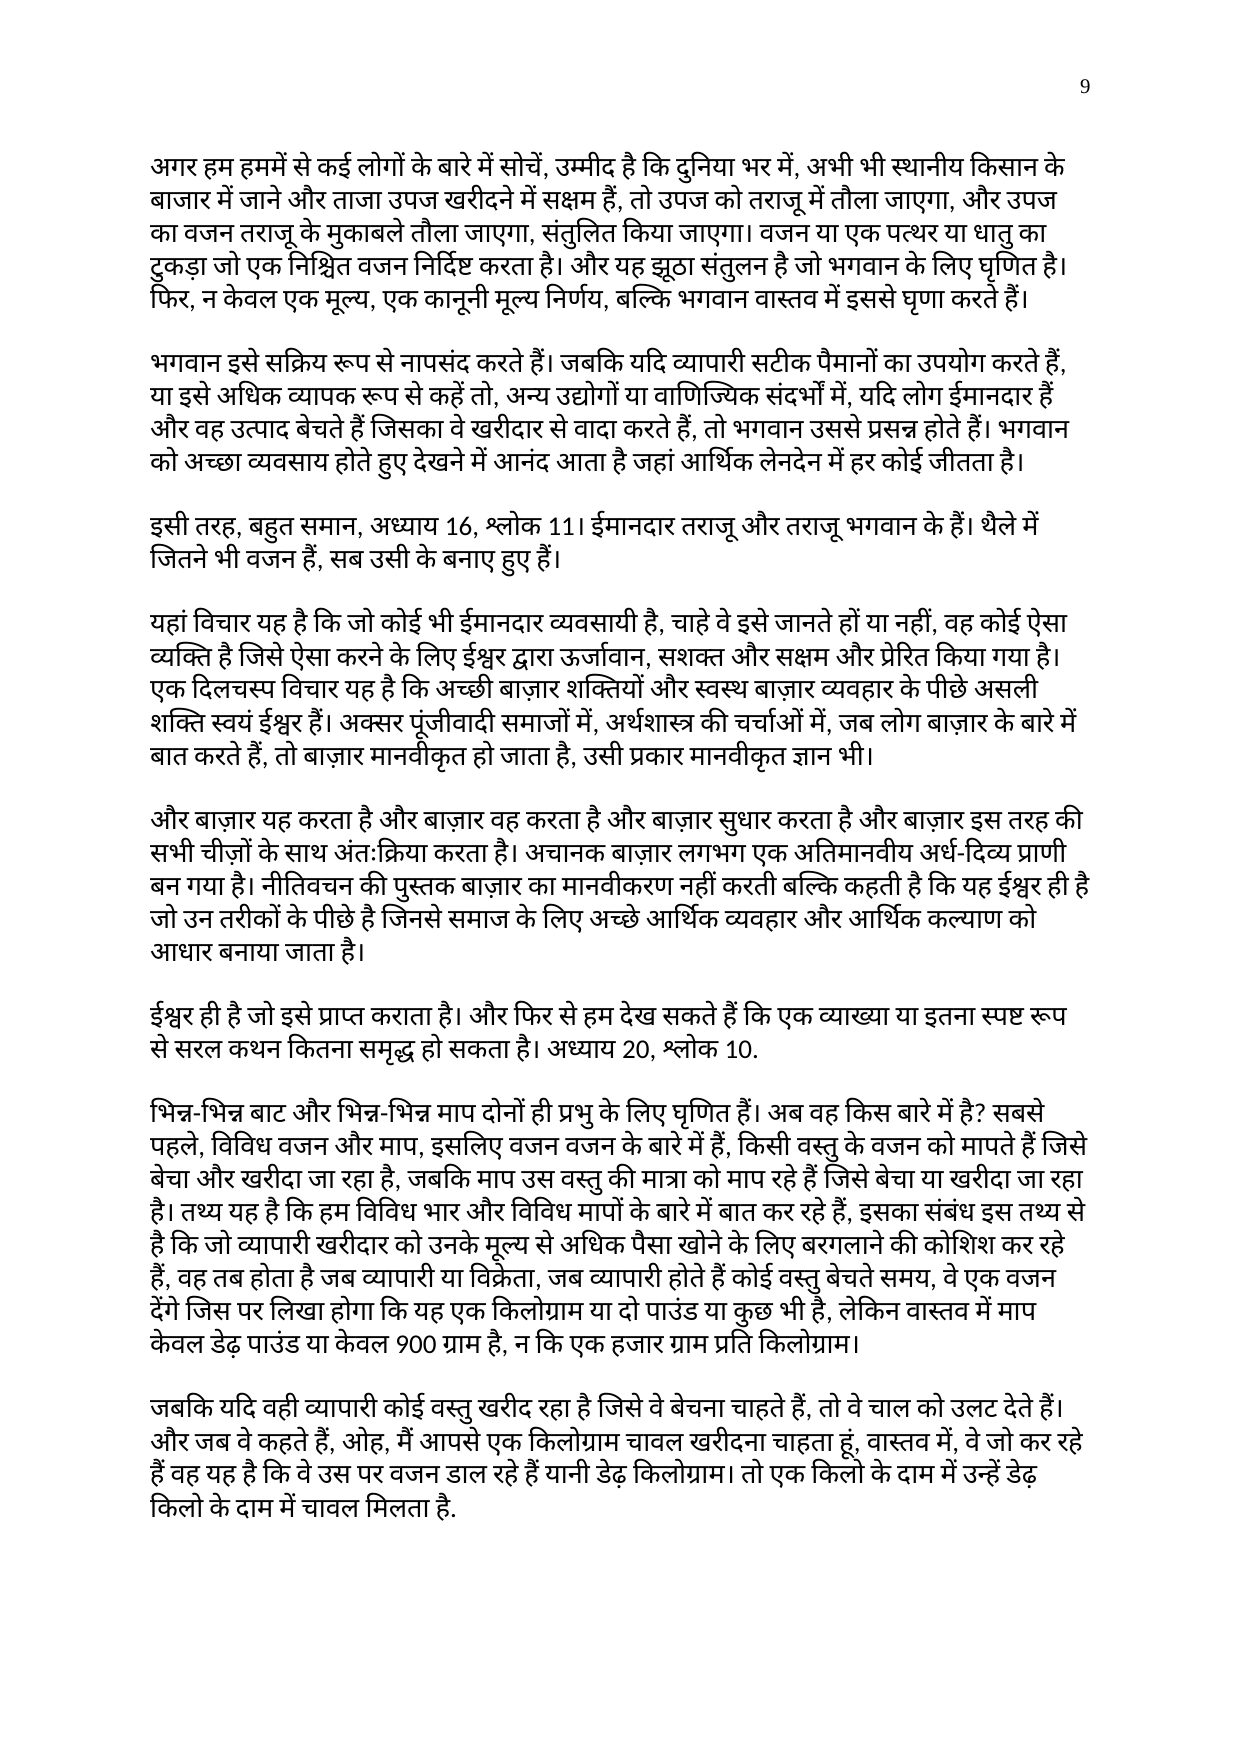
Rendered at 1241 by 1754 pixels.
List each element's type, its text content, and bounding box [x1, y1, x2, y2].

text इसी तरह, बहुत समान, अध्याय 16, श्लोक 11। ईमानदार तराजू और तराजू भगवान के हैं। थैले में जितने भी वजन हैं, सब उसी के बनाए हुए हैं। [150, 509, 1090, 576]
text अगर हम हममें से कई लोगों के बारे में सोचें, उम्मीद है कि दुनिया भर में, अभी भी स्थानीय किसान के बाजार में जाने और ताजा उपज खरीदने में सक्षम हैं, तो उपज को तराजू में तौला जाएगा, और उपज का वजन तराजू के मुकाबले तौला जाएगा, संतुलित किया जाएगा। वजन या एक पत्थर या धातु का टुकड़ा जो एक निश्चित वजन निर्दिष्ट करता है। और यह झूठा संतुलन है जो भगवान के लिए घृणित है। फिर, न केवल एक मूल्य, एक कानूनी मूल्य निर्णय, बल्कि भगवान वास्तव में इससे घृणा करते हैं। [150, 150, 1090, 315]
text और बाज़ार यह करता है और बाज़ार वह करता है और बाज़ार सुधार करता है और बाज़ार इस तरह की सभी चीज़ों के साथ अंतःक्रिया करता है। अचानक बाज़ार लगभग एक अतिमानवीय अर्ध-दिव्य प्राणी बन गया है। नीतिवचन की पुस्तक बाज़ार का मानवीकरण नहीं करती बल्कि कहती है कि यह ईश्वर ही है जो उन तरीकों के पीछे है जिनसे समाज के लिए अच्छे आर्थिक व्यवहार और आर्थिक कल्याण को आधार बनाया जाता है। [150, 803, 1090, 968]
text भगवान इसे सक्रिय रूप से नापसंद करते हैं। जबकि यदि व्यापारी सटीक पैमानों का उपयोग करते हैं, या इसे अधिक व्यापक रूप से कहें तो, अन्य उद्योगों या वाणिज्यिक संदर्भों में, यदि लोग ईमानदार हैं और वह उत्पाद बेचते हैं जिसका वे खरीदार से वादा करते हैं, तो भगवान उससे प्रसन्न होते हैं। भगवान को अच्छा व्यवसाय होते हुए देखने में आनंद आता है जहां आर्थिक लेनदेन में हर कोई जीतता है। [150, 346, 1090, 478]
text यहां विचार यह है कि जो कोई भी ईमानदार व्यवसायी है, चाहे वे इसे जानते हों या नहीं, वह कोई ऐसा व्यक्ति है जिसे ऐसा करने के लिए ईश्वर द्वारा ऊर्जावान, सशक्त और सक्षम और प्रेरित किया गया है। एक दिलचस्प विचार यह है कि अच्छी बाज़ार शक्तियों और स्वस्थ बाज़ार व्यवहार के पीछे असली शक्ति स्वयं ईश्वर हैं। अक्सर पूंजीवादी समाजों में, अर्थशास्त्र की चर्चाओं में, जब लोग बाज़ार के बारे में बात करते हैं, तो बाज़ार मानवीकृत हो जाता है, उसी प्रकार मानवीकृत ज्ञान भी। [150, 607, 1090, 772]
text ईश्वर ही है जो इसे प्राप्त कराता है। और फिर से हम देख सकते हैं कि एक व्याख्या या इतना स्पष्ट रूप से सरल कथन कितना समृद्ध हो सकता है। अध्याय 20, श्लोक 10. [150, 999, 1090, 1065]
text जबकि यदि वही व्यापारी कोई वस्तु खरीद रहा है जिसे वे बेचना चाहते हैं, तो वे चाल को उलट देते हैं। और जब वे कहते हैं, ओह, मैं आपसे एक किलोग्राम चावल खरीदना चाहता हूं, वास्तव में, वे जो कर रहे हैं वह यह है कि वे उस पर वजन डाल रहे हैं यानी डेढ़ किलोग्राम। तो एक किलो के दाम में उन्हें डेढ़ किलो के दाम में चावल मिलता है. [150, 1392, 1090, 1524]
text भिन्न-भिन्न बाट और भिन्न-भिन्न माप दोनों ही प्रभु के लिए घृणित हैं। अब वह किस बारे में है? सबसे पहले, विविध वजन और माप, इसलिए वजन वजन के बारे में हैं, किसी वस्तु के वजन को मापते हैं जिसे बेचा और खरीदा जा रहा है, जबकि माप उस वस्तु की मात्रा को माप रहे हैं जिसे बेचा या खरीदा जा रहा है। तथ्य यह है कि हम विविध भार और विविध मापों के बारे में बात कर रहे हैं, इसका संबंध इस तथ्य से है कि जो व्यापारी खरीदार को उनके मूल्य से अधिक पैसा खोने के लिए बरगलाने की कोशिश कर रहे हैं, वह तब होता है जब व्यापारी या विक्रेता, जब व्यापारी होते हैं कोई वस्तु बेचते समय, वे एक वजन देंगे जिस पर लिखा होगा कि यह एक किलोग्राम या दो पाउंड या कुछ भी है, लेकिन वास्तव में माप केवल डेढ़ पाउंड या केवल 900 ग्राम है, न कि एक हजार ग्राम प्रति किलोग्राम। [150, 1096, 1090, 1361]
